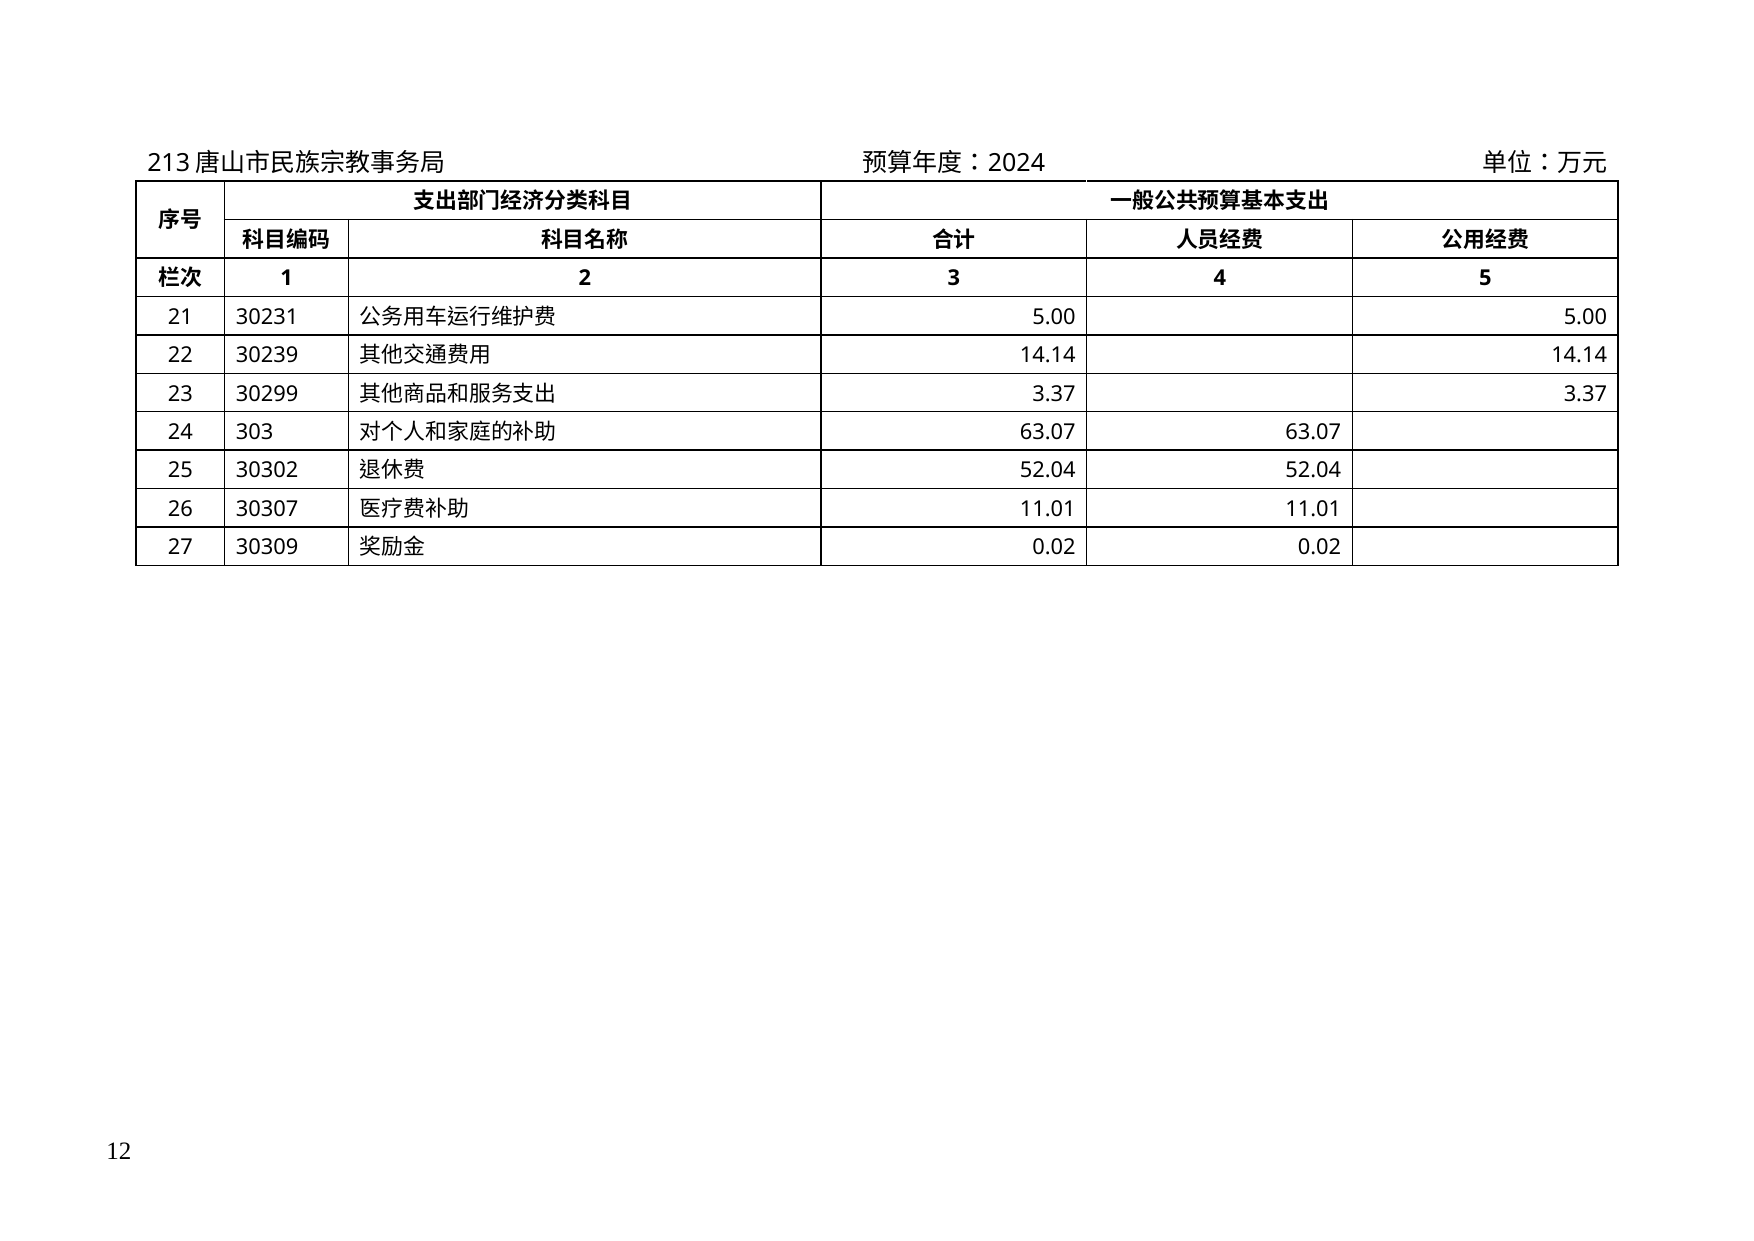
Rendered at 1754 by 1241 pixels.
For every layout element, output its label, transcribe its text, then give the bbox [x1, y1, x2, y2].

table_cell 30299 [225, 374, 348, 411]
table_cell 其他交通费用 [349, 336, 820, 372]
table_cell 5.00 [822, 297, 1086, 334]
table_cell 11.01 [1087, 489, 1352, 526]
table_cell 科目名称 [349, 220, 820, 257]
table_header 单位：万元 [1087, 143, 1617, 180]
table_cell 25 [137, 451, 224, 488]
table_cell [1087, 297, 1352, 334]
table_cell 30307 [225, 489, 348, 526]
table_cell 23 [137, 374, 224, 411]
table_cell 对个人和家庭的补助 [349, 412, 820, 449]
table_cell [1353, 528, 1617, 564]
table_cell 63.07 [822, 412, 1086, 449]
table_cell 27 [137, 528, 224, 564]
table_cell 1 [225, 259, 348, 296]
table_cell [1087, 374, 1352, 411]
table_cell 52.04 [822, 451, 1086, 488]
table_cell 3 [822, 259, 1086, 296]
table_cell 52.04 [1087, 451, 1352, 488]
table_cell 24 [137, 412, 224, 449]
table_cell 4 [1087, 259, 1352, 296]
table_cell 栏次 [137, 259, 224, 296]
table_cell 奖励金 [349, 528, 820, 564]
table_cell [1353, 489, 1617, 526]
table_cell 支出部门经济分类科目 [225, 182, 820, 219]
table_cell 公用经费 [1353, 220, 1617, 257]
table_cell 11.01 [822, 489, 1086, 526]
table_cell 一般公共预算基本支出 [822, 182, 1617, 219]
table_cell [1353, 412, 1617, 449]
table_cell 2 [349, 259, 820, 296]
table_cell 14.14 [822, 336, 1086, 372]
table_cell 医疗费补助 [349, 489, 820, 526]
table_cell 30309 [225, 528, 348, 564]
table_cell 22 [137, 336, 224, 372]
table_cell 5.00 [1353, 297, 1617, 334]
table_cell 5 [1353, 259, 1617, 296]
table_cell 26 [137, 489, 224, 526]
table_cell 公务用车运行维护费 [349, 297, 820, 334]
table_cell 63.07 [1087, 412, 1352, 449]
table_cell 30239 [225, 336, 348, 372]
table_cell [1353, 451, 1617, 488]
table_cell 合计 [822, 220, 1086, 257]
table_cell 21 [137, 297, 224, 334]
table_cell [1087, 336, 1352, 372]
table_cell 14.14 [1353, 336, 1617, 372]
table_cell 其他商品和服务支出 [349, 374, 820, 411]
table_cell 退休费 [349, 451, 820, 488]
table_cell 0.02 [1087, 528, 1352, 564]
table_header 213唐山市民族宗教事务局 [137, 143, 820, 180]
table_cell 3.37 [822, 374, 1086, 411]
table_cell 30302 [225, 451, 348, 488]
table_cell 人员经费 [1087, 220, 1352, 257]
table_cell 科目编码 [225, 220, 348, 257]
table_cell 303 [225, 412, 348, 449]
table_cell 30231 [225, 297, 348, 334]
table_cell 3.37 [1353, 374, 1617, 411]
table_cell 序号 [137, 182, 224, 257]
table_header 预算年度：2024 [822, 143, 1086, 180]
table_cell 0.02 [822, 528, 1086, 564]
